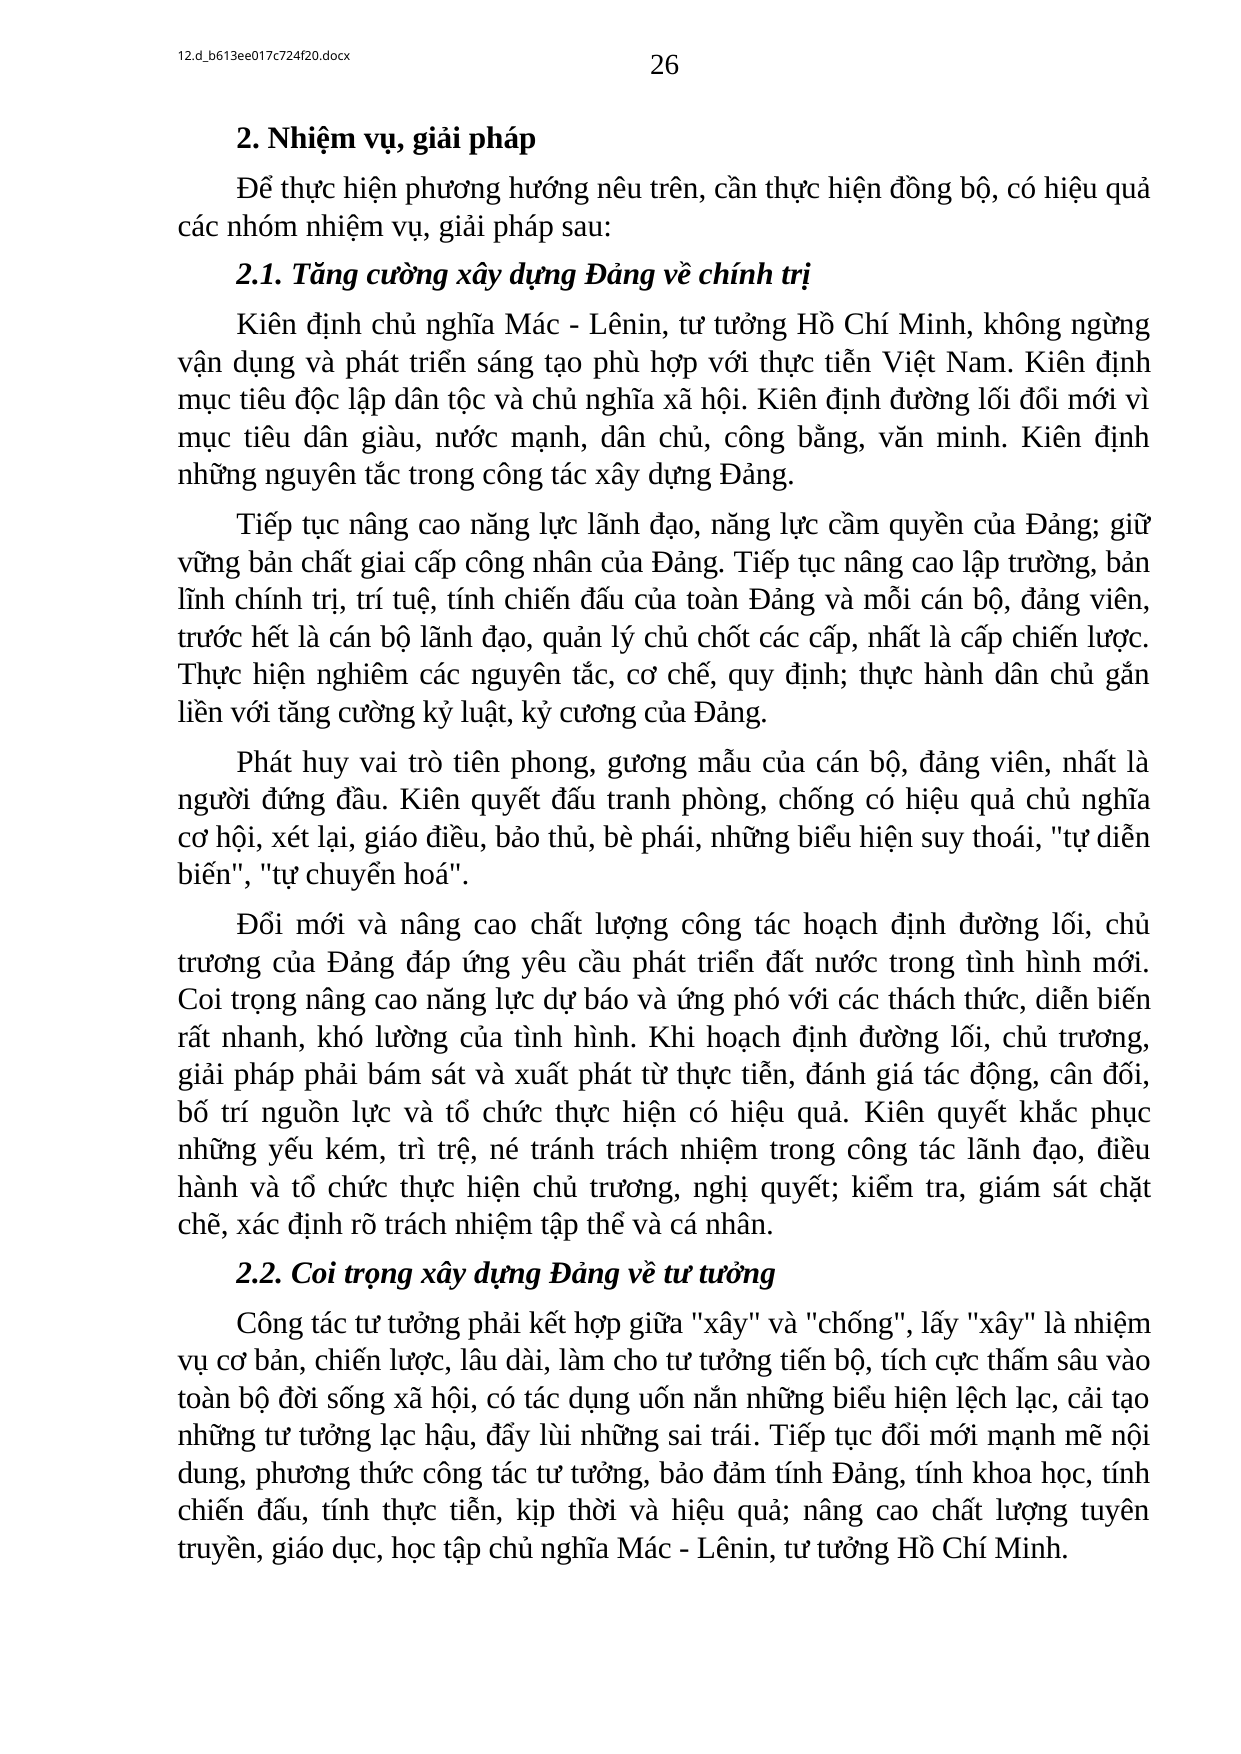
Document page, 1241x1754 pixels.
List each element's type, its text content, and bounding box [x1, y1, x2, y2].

text Kiên định chủ nghĩa Mác - Lênin, tư tưởng Hồ Chí Minh, không ngừng vận dụng và phát triển sáng tạo phù hợp với thực tiễn Việt Nam. Kiên định mục tiêu độc lập dân tộc và chủ nghĩa xã hội. Kiên định đường lối đổi mới vì mục tiêu dân giàu, nước mạnh, dân chủ, công bằng, văn minh. Kiên định những nguyên tắc trong công tác xây dựng Đảng. [177, 304, 1152, 492]
subtitle 2. Nhiệm vụ, giải pháp [177, 118, 1152, 156]
subtitle 2.2. Coi trọng xây dựng Đảng về tư tưởng [177, 1254, 1152, 1290]
text Đổi mới và nâng cao chất lượng công tác hoạch định đường lối, chủ trương của Đảng đáp ứng yêu cầu phát triển đất nước trong tình hình mới. Coi trọng nâng cao năng lực dự báo và ứng phó với các thách thức, diễn biến rất nhanh, khó lường của tình hình. Khi hoạch định đường lối, chủ trương, giải pháp phải bám sát và xuất phát từ thực tiễn, đánh giá tác động, cân đối, bố trí nguồn lực và tổ chức thực hiện có hiệu quả. Kiên quyết khắc phục những yếu kém, trì trệ, né tránh trách nhiệm trong công tác lãnh đạo, điều hành và tổ chức thực hiện chủ trương, nghị quyết; kiểm tra, giám sát chặt chẽ, xác định rõ trách nhiệm tập thể và cá nhân. [177, 904, 1152, 1242]
text Phát huy vai trò tiên phong, gương mẫu của cán bộ, đảng viên, nhất là người đứng đầu. Kiên quyết đấu tranh phòng, chống có hiệu quả chủ nghĩa cơ hội, xét lại, giáo điều, bảo thủ, bè phái, những biểu hiện suy thoái, "tự diễn biến", "tự chuyển hoá". [177, 742, 1152, 892]
text Tiếp tục nâng cao năng lực lãnh đạo, năng lực cầm quyền của Đảng; giữ vững bản chất giai cấp công nhân của Đảng. Tiếp tục nâng cao lập trường, bản lĩnh chính trị, trí tuệ, tính chiến đấu của toàn Đảng và mỗi cán bộ, đảng viên, trước hết là cán bộ lãnh đạo, quản lý chủ chốt các cấp, nhất là cấp chiến lược. Thực hiện nghiêm các nguyên tắc, cơ chế, quy định; thực hành dân chủ gắn liền với tăng cường kỷ luật, kỷ cương của Đảng. [177, 504, 1152, 729]
text Để thực hiện phương hướng nêu trên, cần thực hiện đồng bộ, có hiệu quả các nhóm nhiệm vụ, giải pháp sau: [177, 168, 1152, 243]
text Công tác tư tưởng phải kết hợp giữa "xây" và "chống", lấy "xây" là nhiệm vụ cơ bản, chiến lược, lâu dài, làm cho tư tưởng tiến bộ, tích cực thấm sâu vào toàn bộ đời sống xã hội, có tác dụng uốn nắn những biểu hiện lệch lạc, cải tạo những tư tưởng lạc hậu, đẩy lùi những sai trái. Tiếp tục đổi mới mạnh mẽ nội dung, phương thức công tác tư tưởng, bảo đảm tính Đảng, tính khoa học, tính chiến đấu, tính thực tiễn, kịp thời và hiệu quả; nâng cao chất lượng tuyên truyền, giáo dục, học tập chủ nghĩa Mác - Lênin, tư tưởng Hồ Chí Minh. [177, 1302, 1152, 1565]
subtitle 2.1. Tăng cường xây dựng Đảng về chính trị [177, 256, 1152, 292]
